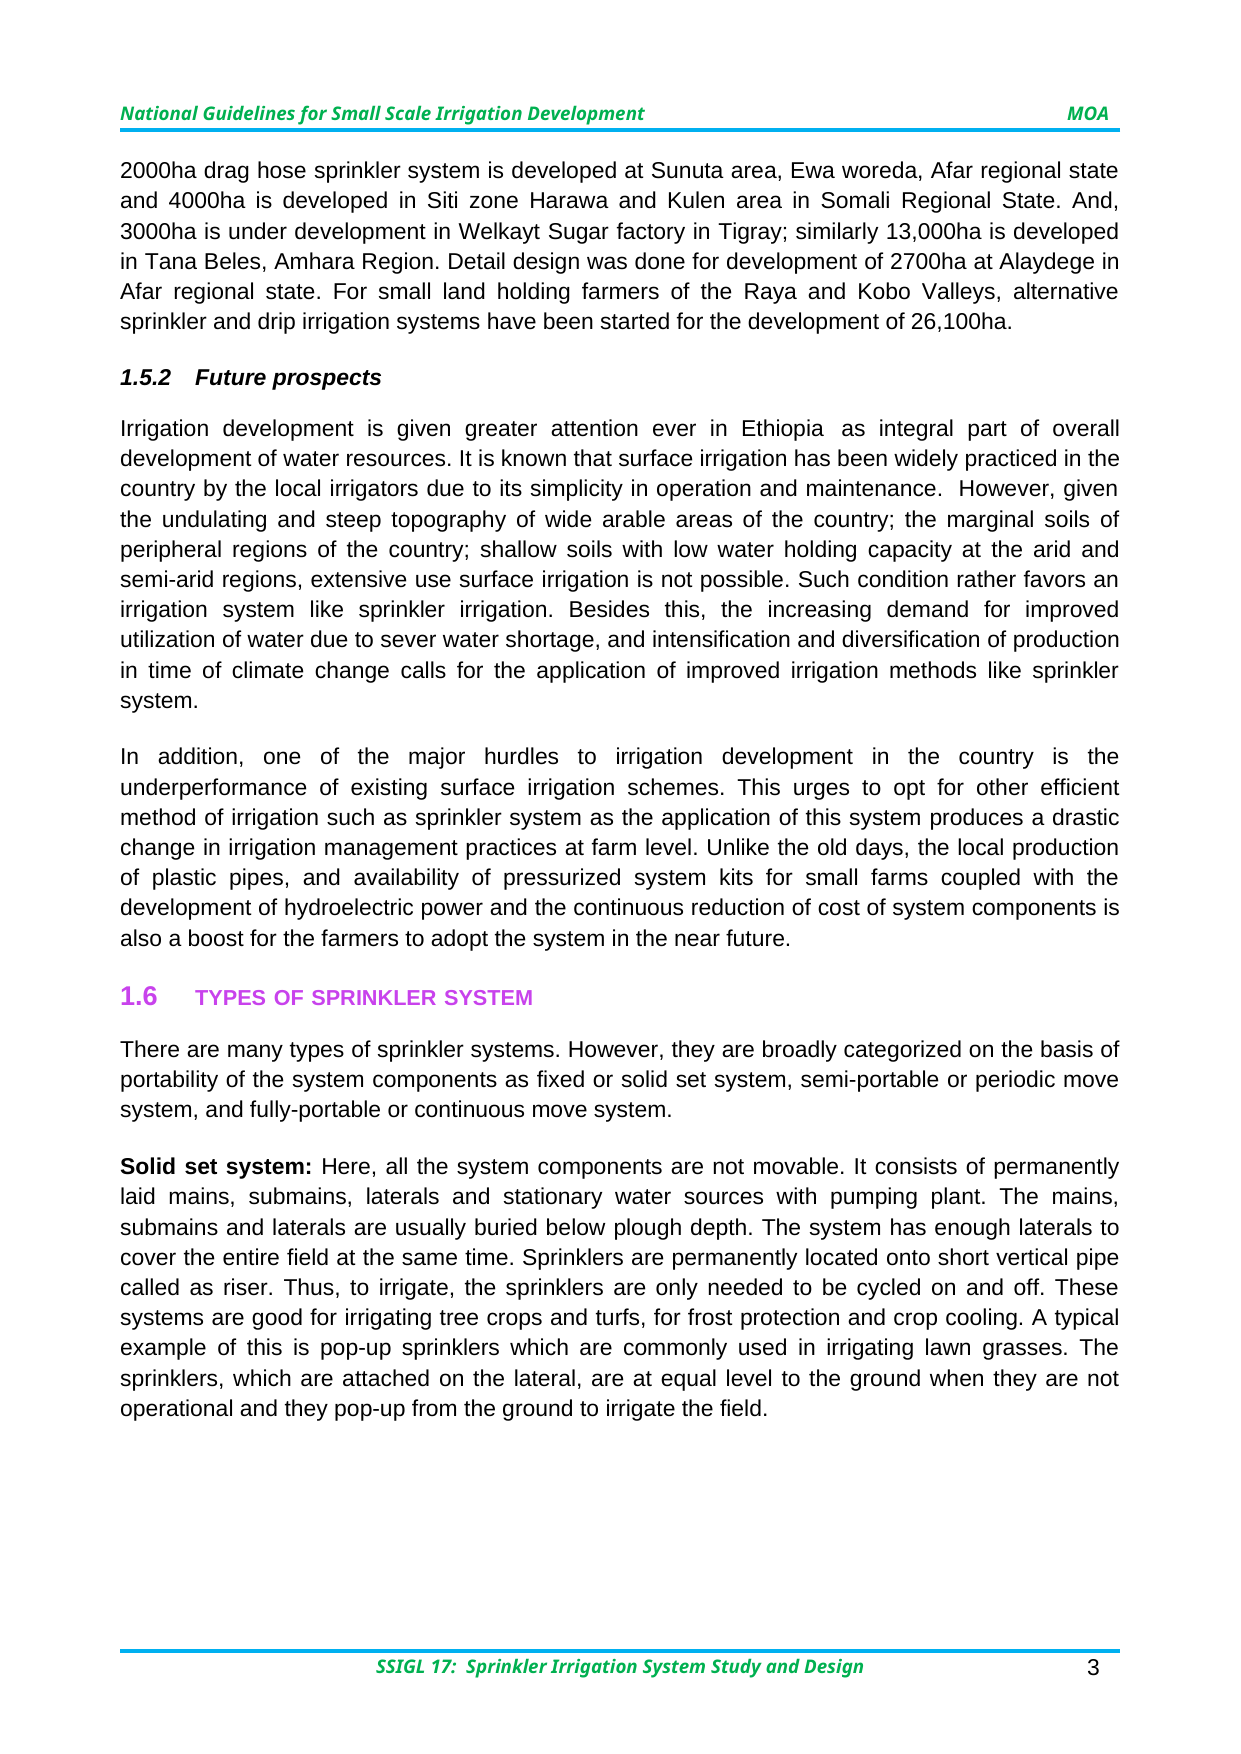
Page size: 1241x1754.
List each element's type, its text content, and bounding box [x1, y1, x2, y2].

text Solid set system: Here, all the system components are not movable. It consists of permanently laid mains, submains, laterals and stationary water sources with pumping plant. The mains, submains and laterals are usually buried below plough depth. The system has enough laterals to cover the entire field at the same time. Sprinklers are permanently located onto short vertical pipe called as riser. Thus, to irrigate, the sprinklers are only needed to be cycled on and off. These systems are good for irrigating tree crops and turfs, for frost protection and crop cooling. A typical example of this is pop-up sprinklers which are commonly used in irrigating lawn grasses. The sprinklers, which are attached on the lateral, are at equal level to the ground when they are not operational and they pop-up from the ground to irrigate the field. [120, 1153, 1120, 1421]
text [120, 157, 1120, 335]
text In addition, one of the major hurdles to irrigation development in the country is the underperformance of existing surface irrigation schemes. This urges to opt for other efficient method of irrigation such as sprinkler system as the application of this system produces a drastic change in irrigation management practices at farm level. Unlike the old days, the local production of plastic pipes, and availability of pressurized system kits for small farms coupled with the development of hydroelectric power and the continuous reduction of cost of system components is also a boost for the farmers to adopt the system in the near future. [120, 743, 1120, 951]
subtitle Future prospects [120, 363, 1120, 390]
text Irrigation development is given greater attention ever in Ethiopia as integral part of overall development of water resources. It is known that surface irrigation has been widely practiced in the country by the local irrigators due to its simplicity in operation and maintenance. However, given the undulating and steep topography of wide arable areas of the country; the marginal soils of peripheral regions of the country; shallow soils with low water holding capacity at the arid and semi-arid regions, extensive use surface irrigation is not possible. Such condition rather favors an irrigation system like sprinkler irrigation. Besides this, the increasing demand for improved utilization of water due to sever water shortage, and intensification and diversification of production in time of climate change calls for the application of improved irrigation methods like sprinkler system. [120, 415, 1120, 713]
subtitle types of sprinkler system [120, 980, 1120, 1011]
text There are many types of sprinkler systems. However, they are broadly categorized on the basis of portability of the system components as fixed or solid set system, semi-portable or periodic move system, and fully-portable or continuous move system. [120, 1036, 1120, 1123]
